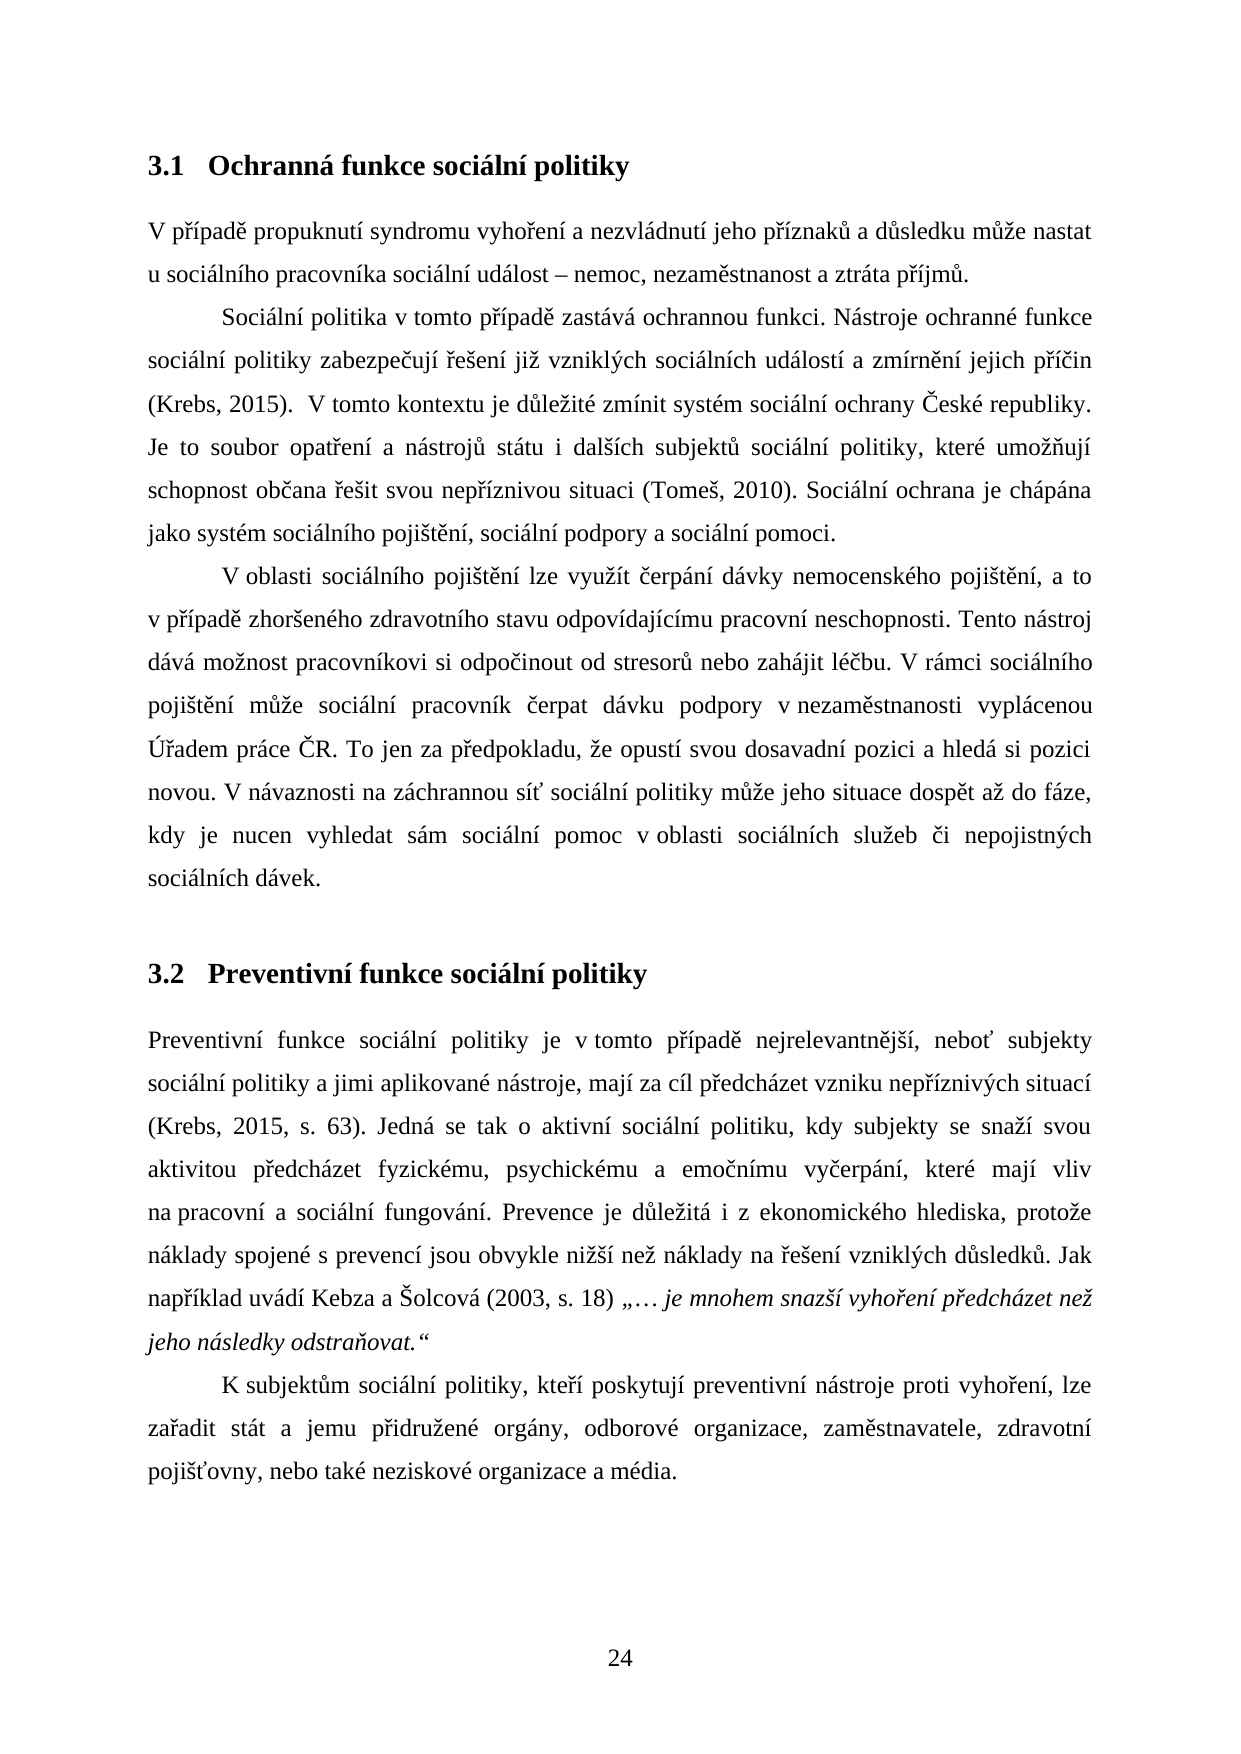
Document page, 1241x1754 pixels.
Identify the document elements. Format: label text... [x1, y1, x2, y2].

text V případě propuknutí syndromu vyhoření a nezvládnutí jeho příznaků a důsledku může nastat u sociálního pracovníka sociální událost – nemoc, nezaměstnanost a ztráta příjmů. [148, 216, 1093, 288]
subtitle Ochranná funkce sociální politiky [148, 148, 1093, 181]
text K subjektům sociální politiky, kteří poskytují preventivní nástroje proti vyhoření, lze zařadit stát a jemu přidružené orgány, odborové organizace, zaměstnavatele, zdravotní pojišťovny, nebo také neziskové organizace a média. [148, 1370, 1093, 1485]
subtitle Preventivní funkce sociální politiky [148, 956, 1093, 990]
text Sociální politika v tomto případě zastává ochrannou funkci. Nástroje ochranné funkce sociální politiky zabezpečují řešení již vzniklých sociálních událostí a zmírnění jejich příčin (Krebs, 2015). V tomto kontextu je důležité zmínit systém sociální ochrany České republiky. Je to soubor opatření a nástrojů státu i dalších subjektů sociální politiky, které umožňují schopnost občana řešit svou nepříznivou situaci (Tomeš, 2010). Sociální ochrana je chápána jako systém sociálního pojištění, sociální podpory a sociální pomoci. [148, 302, 1093, 547]
text Preventivní funkce sociální politiky je v tomto případě nejrelevantnější, neboť subjekty sociální politiky a jimi aplikované nástroje, mají za cíl předcházet vzniku nepříznivých situací (Krebs, 2015, s. 63). Jedná se tak o aktivní sociální politiku, kdy subjekty se snaží svou aktivitou předcházet fyzickému, psychickému a emočnímu vyčerpání, které mají vliv na pracovní a sociální fungování. Prevence je důležitá i z ekonomického hlediska, protože náklady spojené s prevencí jsou obvykle nižší než náklady na řešení vzniklých důsledků. Jak například uvádí Kebza a Šolcová (2003, s. 18) „… je mnohem snazší vyhoření předcházet než jeho následky odstraňovat.“ [148, 1025, 1093, 1355]
text V oblasti sociálního pojištění lze využít čerpání dávky nemocenského pojištění, a to v případě zhoršeného zdravotního stavu odpovídajícímu pracovní neschopnosti. Tento nástroj dává možnost pracovníkovi si odpočinout od stresorů nebo zahájit léčbu. V rámci sociálního pojištění může sociální pracovník čerpat dávku podpory v nezaměstnanosti vyplácenou Úřadem práce ČR. To jen za předpokladu, že opustí svou dosavadní pozici a hledá si pozici novou. V návaznosti na záchrannou síť sociální politiky může jeho situace dospět až do fáze, kdy je nucen vyhledat sám sociální pomoc v oblasti sociálních služeb či nepojistných sociálních dávek. [148, 561, 1093, 892]
